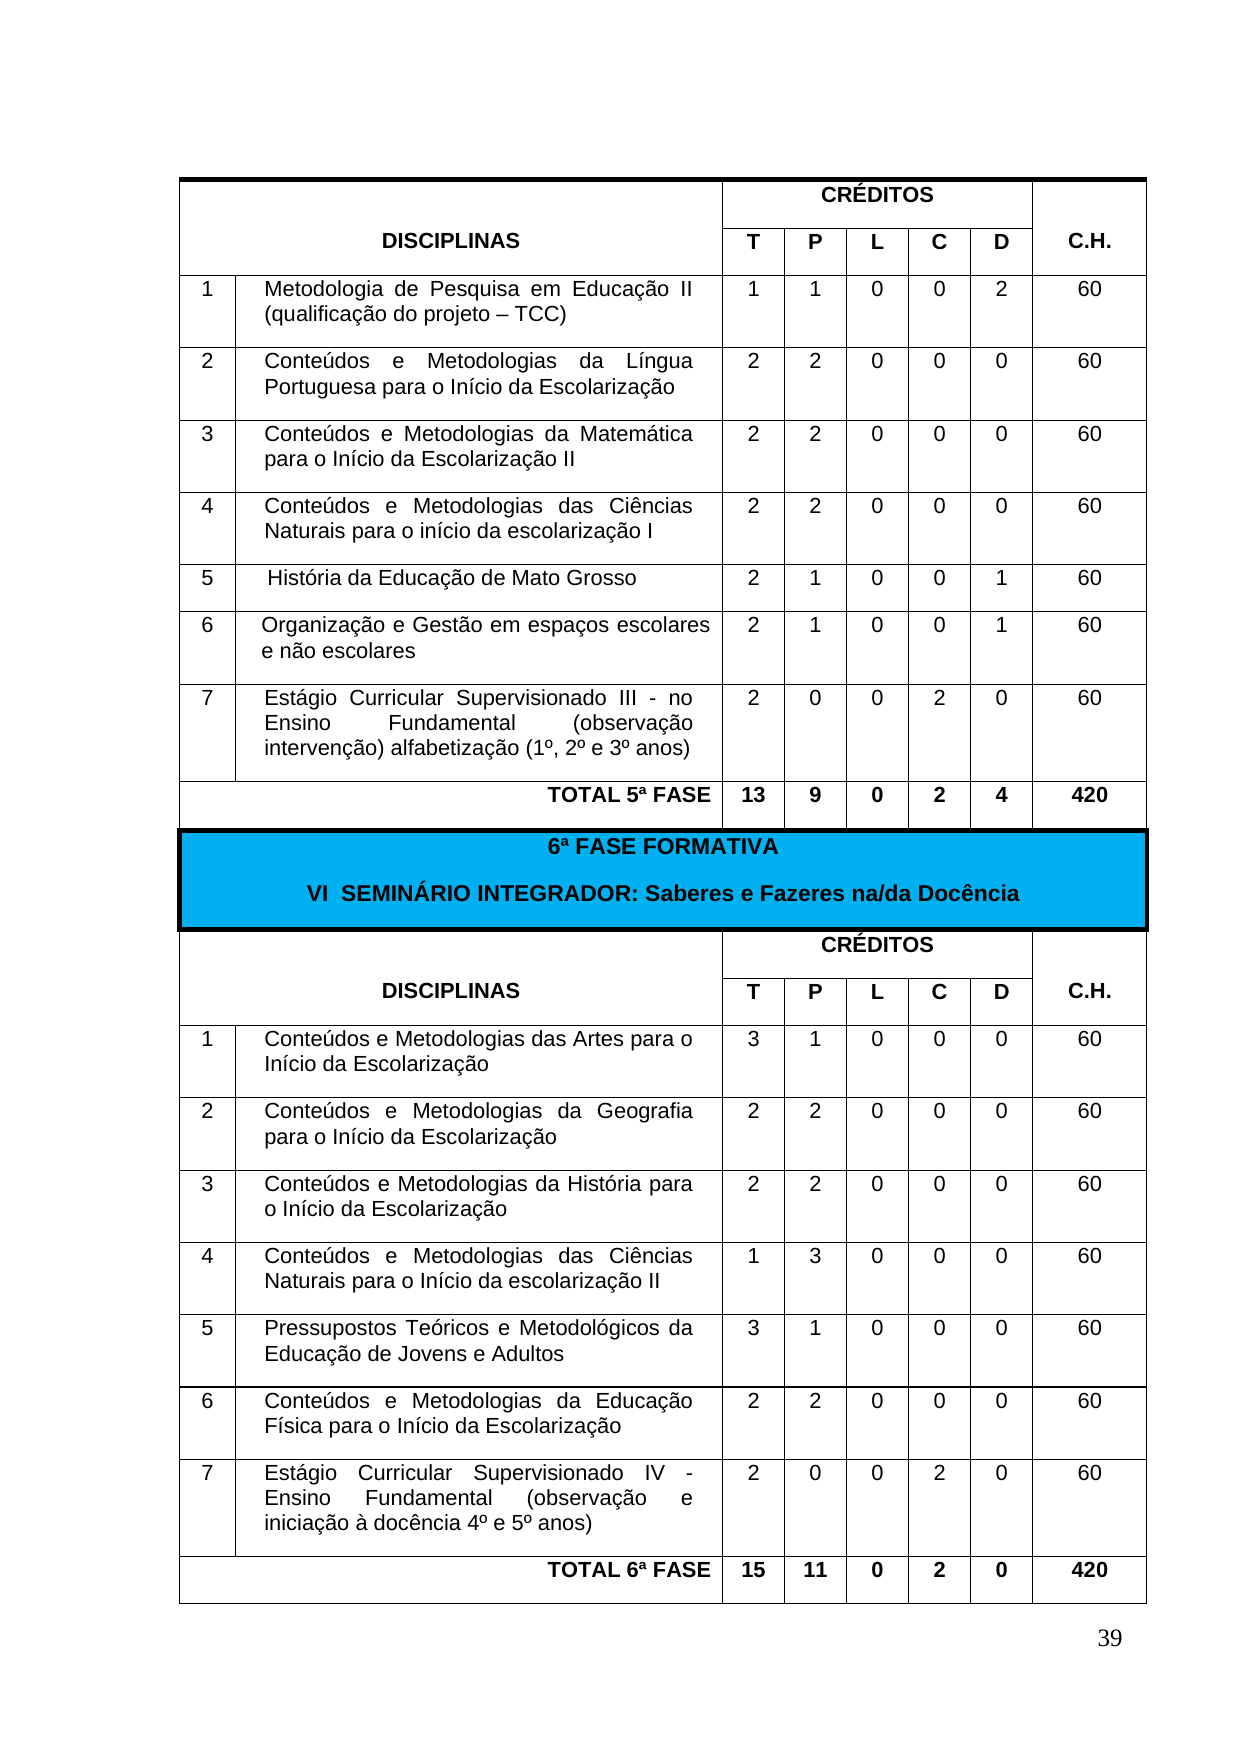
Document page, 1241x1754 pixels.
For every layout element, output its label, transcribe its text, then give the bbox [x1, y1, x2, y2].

table_cell 60 [1033, 1243, 1146, 1314]
table_cell 0 [971, 1171, 1032, 1242]
table_cell 7 [180, 1460, 235, 1556]
table_cell 0 [909, 612, 970, 683]
table_cell 0 [847, 612, 908, 683]
table_cell 1 [785, 1315, 846, 1386]
table_cell 2 [785, 1388, 846, 1459]
table_cell 1 [785, 276, 846, 347]
table_cell 0 [971, 493, 1032, 564]
table_cell 1 [971, 612, 1032, 683]
table_cell 0 [847, 1460, 908, 1556]
table_cell 0 [971, 685, 1032, 781]
table_cell 0 [909, 1388, 970, 1459]
table_cell C.H. [1033, 932, 1146, 1025]
table_cell TOTAL 6ª FASE [180, 1557, 722, 1603]
table_cell 6ª FASE FORMATIVA VI SEMINÁRIO INTEGRADOR: Saberes e Fazeres na/da Docência [182, 833, 1145, 927]
table_cell Conteúdos e Metodologias da Educação Física para o Início da Escolarização [236, 1388, 722, 1459]
table_cell 60 [1033, 493, 1146, 564]
table_cell 2 [723, 1460, 784, 1556]
table_cell 0 [847, 1171, 908, 1242]
table_cell 0 [909, 1098, 970, 1169]
table_cell 0 [909, 493, 970, 564]
table_cell 60 [1033, 421, 1146, 492]
table_cell 60 [1033, 1026, 1146, 1097]
table_cell 2 [180, 1098, 235, 1169]
table_cell 0 [971, 1388, 1032, 1459]
table_cell 5 [180, 1315, 235, 1386]
table_cell P [785, 979, 846, 1025]
table_cell P [785, 229, 846, 275]
table_cell 2 [723, 1388, 784, 1459]
table_cell 0 [847, 276, 908, 347]
table_cell T [723, 229, 784, 275]
table_cell C [909, 229, 970, 275]
table_cell C [909, 979, 970, 1025]
table_cell Conteúdos e Metodologias da História para o Início da Escolarização [236, 1171, 722, 1242]
table_cell 0 [971, 1243, 1032, 1314]
table_cell 60 [1033, 1098, 1146, 1169]
table_cell 4 [180, 1243, 235, 1314]
table_cell 2 [723, 685, 784, 781]
table_cell DISCIPLINAS [180, 182, 722, 275]
table_cell Estágio Curricular Supervisionado III - no Ensino Fundamental (observação intervenção) alfabetização (1º, 2º e 3º anos) [236, 685, 722, 781]
table_cell CRÉDITOS [723, 932, 1032, 978]
table_cell 60 [1033, 276, 1146, 347]
table_cell 0 [847, 493, 908, 564]
table_cell 1 [723, 1243, 784, 1314]
table_cell 0 [847, 1557, 908, 1603]
table_cell 7 [180, 685, 235, 781]
table_cell 420 [1033, 1557, 1146, 1603]
table_cell 2 [785, 421, 846, 492]
table_cell 0 [847, 1243, 908, 1314]
table_cell 9 [785, 782, 846, 828]
table_cell 3 [180, 1171, 235, 1242]
table_cell 2 [971, 276, 1032, 347]
table_cell 1 [971, 565, 1032, 611]
table_cell 0 [909, 348, 970, 419]
table_cell D [971, 229, 1032, 275]
table_cell 60 [1033, 1171, 1146, 1242]
table_cell 60 [1033, 1388, 1146, 1459]
table_cell 2 [785, 1098, 846, 1169]
table_cell 0 [847, 685, 908, 781]
table_cell 0 [785, 1460, 846, 1556]
table_cell 0 [909, 565, 970, 611]
table_cell 0 [847, 565, 908, 611]
table_cell T [723, 979, 784, 1025]
table_cell 0 [909, 1315, 970, 1386]
table_cell 4 [971, 782, 1032, 828]
table_cell 0 [971, 421, 1032, 492]
table_cell Metodologia de Pesquisa em Educação II (qualificação do projeto – TCC) [236, 276, 722, 347]
table_cell 2 [785, 348, 846, 419]
table_cell 1 [785, 1026, 846, 1097]
table_cell Organização e Gestão em espaços escolares e não escolares [236, 612, 722, 683]
table_cell 60 [1033, 565, 1146, 611]
table_cell 0 [847, 1098, 908, 1169]
table_cell Conteúdos e Metodologias das Ciências Naturais para o início da escolarização I [236, 493, 722, 564]
table_cell 0 [847, 348, 908, 419]
table_cell Pressupostos Teóricos e Metodológicos da Educação de Jovens e Adultos [236, 1315, 722, 1386]
table_cell 2 [909, 1557, 970, 1603]
table_cell 15 [723, 1557, 784, 1603]
table_cell 0 [909, 1171, 970, 1242]
table_cell 3 [723, 1315, 784, 1386]
table_cell 5 [180, 565, 235, 611]
table_cell 1 [180, 276, 235, 347]
table_cell 0 [847, 421, 908, 492]
table_cell 0 [909, 1026, 970, 1097]
table_cell 60 [1033, 612, 1146, 683]
table_cell 2 [723, 421, 784, 492]
table_cell 3 [785, 1243, 846, 1314]
table_cell 11 [785, 1557, 846, 1603]
table_cell 1 [180, 1026, 235, 1097]
table_cell 0 [847, 1315, 908, 1386]
table_cell 3 [723, 1026, 784, 1097]
table_cell C.H. [1033, 182, 1146, 275]
table_cell História da Educação de Mato Grosso [236, 565, 722, 611]
table_cell 1 [785, 565, 846, 611]
table_cell 2 [723, 612, 784, 683]
table_cell 4 [180, 493, 235, 564]
table_cell 2 [723, 565, 784, 611]
table_cell 60 [1033, 348, 1146, 419]
table_cell L [847, 229, 908, 275]
table_cell 0 [909, 421, 970, 492]
table_cell 1 [785, 612, 846, 683]
table_cell 2 [180, 348, 235, 419]
table_cell 0 [971, 1460, 1032, 1556]
table_cell 2 [909, 782, 970, 828]
table_cell L [847, 979, 908, 1025]
table_cell 0 [971, 1557, 1032, 1603]
table_cell TOTAL 5ª FASE [180, 782, 722, 828]
table_cell 2 [909, 1460, 970, 1556]
table_cell 60 [1033, 1315, 1146, 1386]
table_cell 2 [723, 1171, 784, 1242]
table_cell 0 [971, 1098, 1032, 1169]
table_cell Conteúdos e Metodologias da Língua Portuguesa para o Início da Escolarização [236, 348, 722, 419]
table_cell 0 [971, 1315, 1032, 1386]
table_cell 60 [1033, 685, 1146, 781]
table_cell 420 [1033, 782, 1146, 828]
table_cell 60 [1033, 1460, 1146, 1556]
table_cell 3 [180, 421, 235, 492]
table_cell 0 [909, 1243, 970, 1314]
table_cell 2 [723, 493, 784, 564]
table_cell 2 [723, 348, 784, 419]
table_cell Conteúdos e Metodologias da Matemática para o Início da Escolarização II [236, 421, 722, 492]
table_cell 0 [909, 276, 970, 347]
table_cell 1 [723, 276, 784, 347]
table_cell 6 [180, 1388, 235, 1459]
table_cell Conteúdos e Metodologias das Ciências Naturais para o Início da escolarização II [236, 1243, 722, 1314]
table_cell 13 [723, 782, 784, 828]
table_cell 2 [723, 1098, 784, 1169]
table_cell CRÉDITOS [723, 182, 1032, 228]
table_cell Conteúdos e Metodologias das Artes para o Início da Escolarização [236, 1026, 722, 1097]
table_cell 2 [785, 493, 846, 564]
table_cell 6 [180, 612, 235, 683]
table_cell 0 [971, 348, 1032, 419]
table_cell 0 [785, 685, 846, 781]
table_cell D [971, 979, 1032, 1025]
table_cell 0 [847, 782, 908, 828]
table_cell Conteúdos e Metodologias da Geografia para o Início da Escolarização [236, 1098, 722, 1169]
table_cell Estágio Curricular Supervisionado IV - Ensino Fundamental (observação e iniciação à docência 4º e 5º anos) [236, 1460, 722, 1556]
table_cell DISCIPLINAS [180, 932, 722, 1025]
table_cell 2 [785, 1171, 846, 1242]
table_cell 0 [847, 1026, 908, 1097]
table_cell 2 [909, 685, 970, 781]
table_cell 0 [971, 1026, 1032, 1097]
table_cell 0 [847, 1388, 908, 1459]
